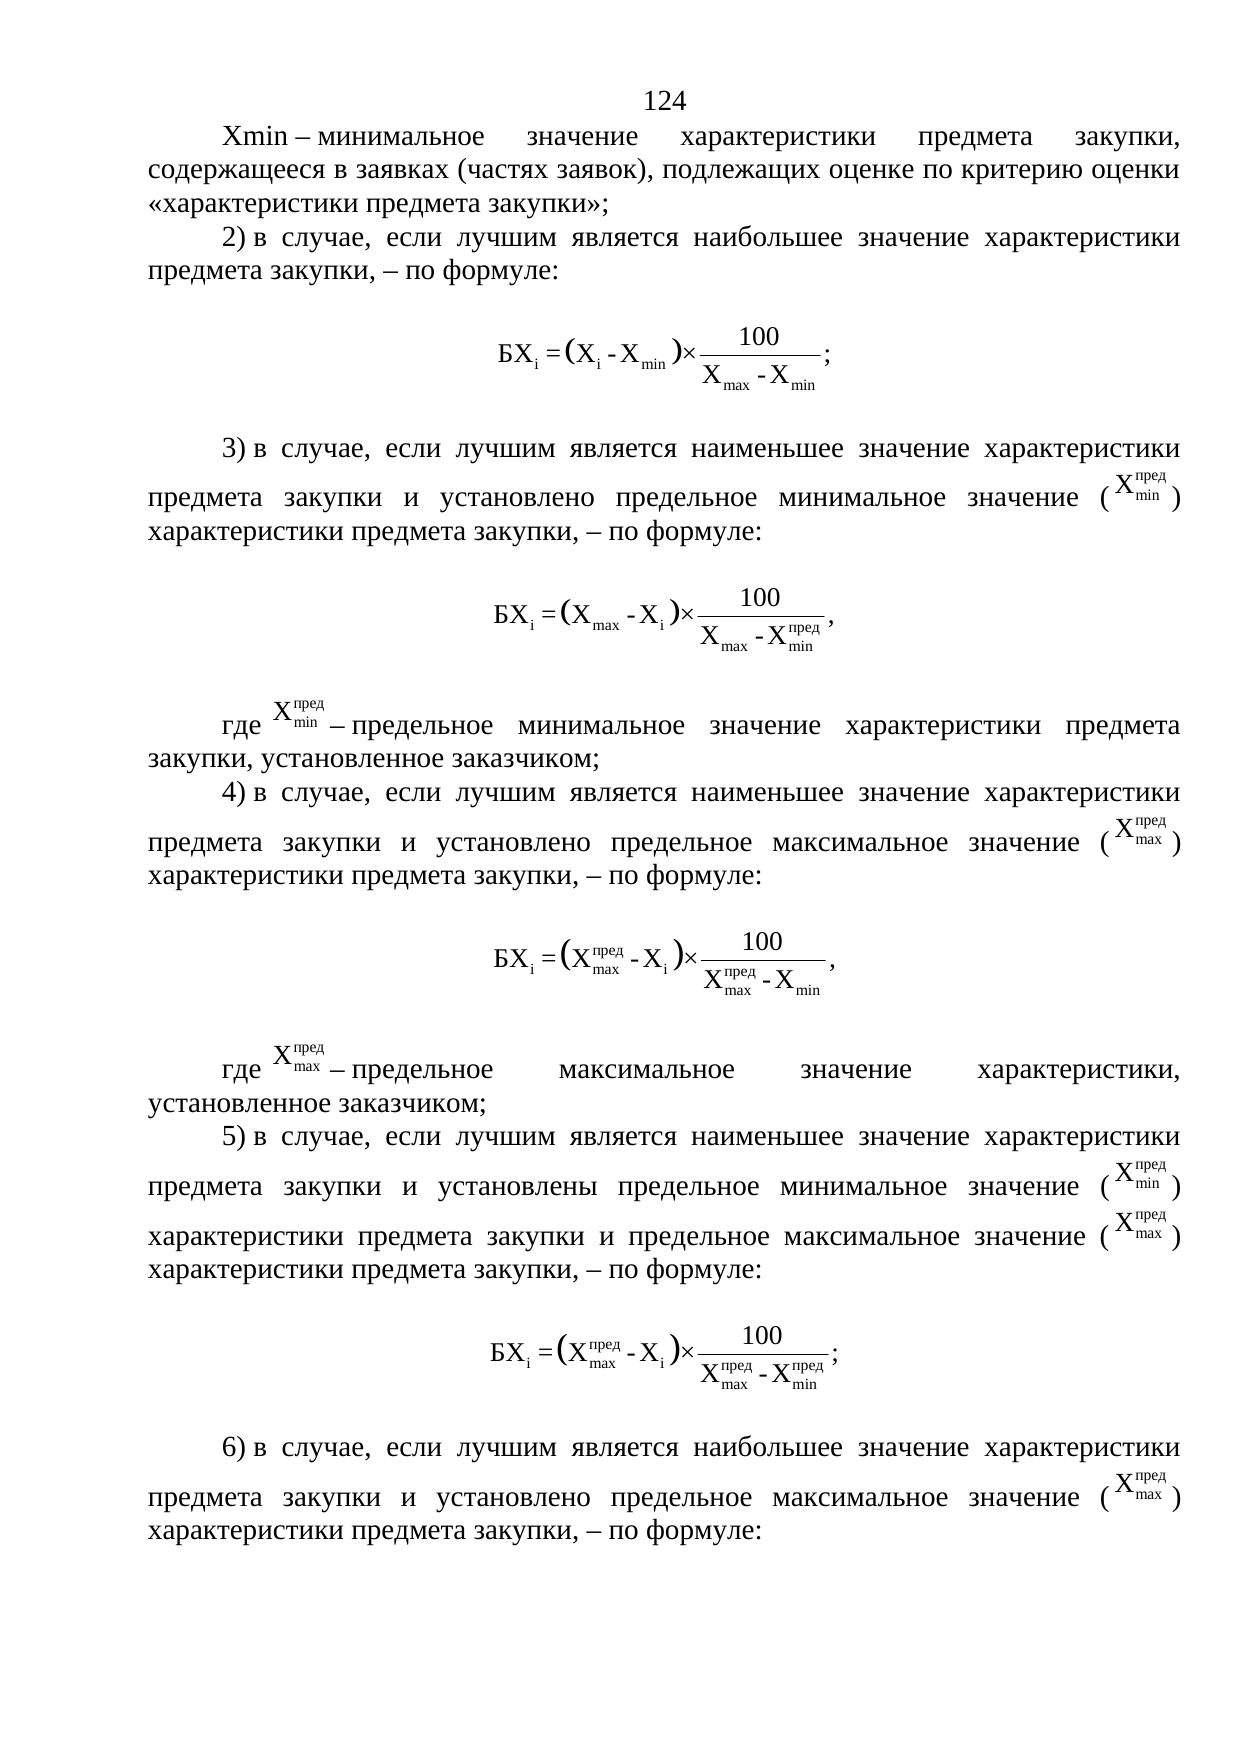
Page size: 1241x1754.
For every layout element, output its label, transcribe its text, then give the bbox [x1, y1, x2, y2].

text 6) в случае, если лучшим является наибольшее значение характеристики предмета закупки и установлено предельное максимальное значение () характеристики предмета закупки, – по формуле: [148, 1429, 1181, 1546]
text 5) в случае, если лучшим является наименьшее значение характеристики предмета закупки и установлены предельное минимальное значение () характеристики предмета закупки и предельное максимальное значение () характеристики предмета закупки, – по формуле: [148, 1118, 1181, 1285]
text 4) в случае, если лучшим является наименьшее значение характеристики предмета закупки и установлено предельное максимальное значение () характеристики предмета закупки, – по формуле: [148, 774, 1181, 891]
text 2) в случае, если лучшим является наибольшее значение характеристики предмета закупки, – по формуле: [148, 219, 1181, 286]
text 3) в случае, если лучшим является наименьшее значение характеристики предмета закупки и установлено предельное минимальное значение () характеристики предмета закупки, – по формуле: [148, 430, 1181, 547]
text где – предельное минимальное значение характеристики предмета закупки, установленное заказчиком; [148, 691, 1181, 774]
text где – предельное максимальное значение характеристики, установленное заказчиком; [148, 1035, 1181, 1118]
text Хmin – минимальное значение характеристики предмета закупки, содержащееся в заявках (частях заявок), подлежащих оценке по критерию оценки «характеристики предмета закупки»; [148, 118, 1181, 219]
